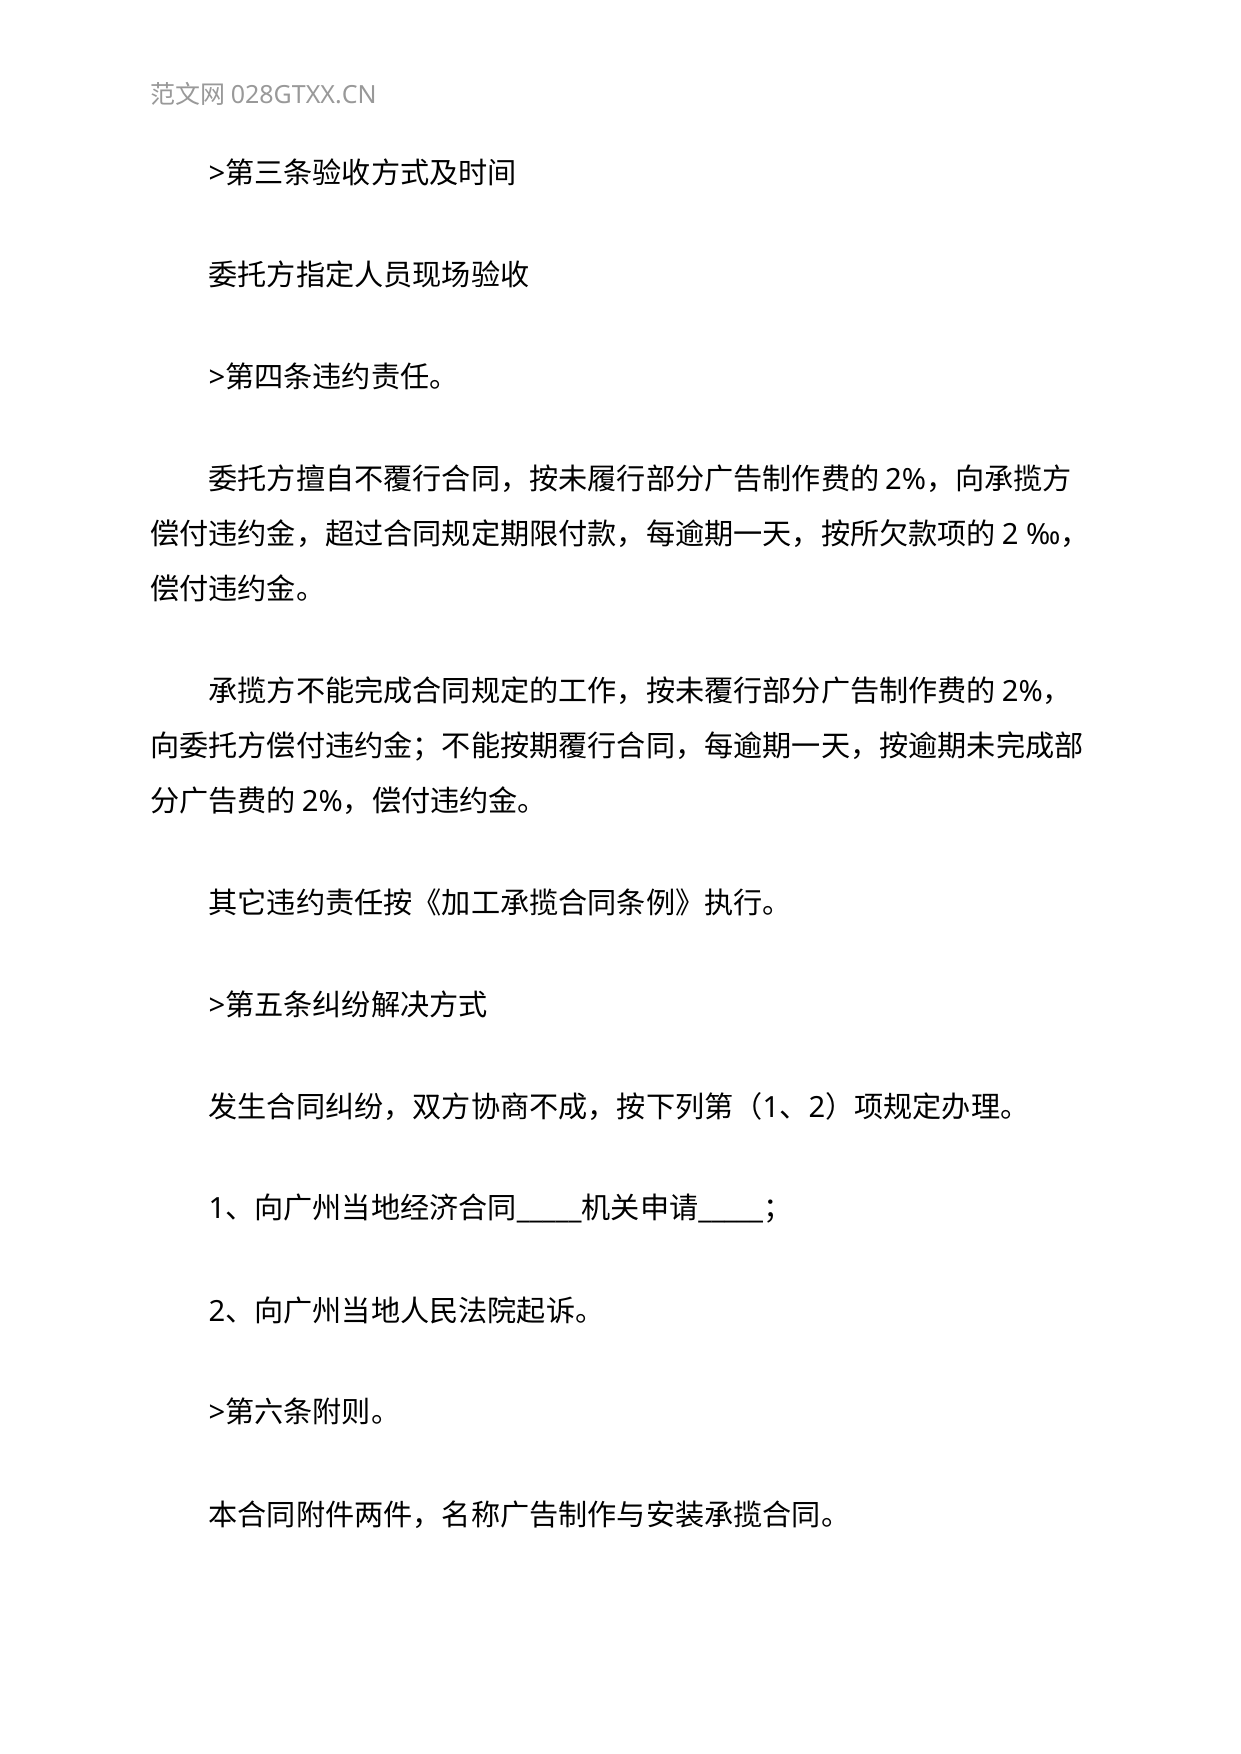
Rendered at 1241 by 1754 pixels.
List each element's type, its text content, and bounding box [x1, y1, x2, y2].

text >第三条验收方式及时间 [150, 150, 1090, 192]
text 本合同附件两件，名称广告制作与安装承揽合同。 [150, 1491, 1090, 1533]
text 1、向广州当地经济合同_____机关申请_____； [150, 1185, 1090, 1227]
text 2、向广州当地人民法院起诉。 [150, 1287, 1090, 1329]
text >第五条纠纷解决方式 [150, 981, 1090, 1023]
text 承揽方不能完成合同规定的工作，按未覆行部分广告制作费的2%，向委托方偿付违约金；不能按期覆行合同，每逾期一天，按逾期未完成部分广告费的2%，偿付违约金。 [150, 667, 1090, 820]
text 其它违约责任按《加工承揽合同条例》执行。 [150, 879, 1090, 922]
text 发生合同纠纷，双方协商不成，按下列第（1、2）项规定办理。 [150, 1083, 1090, 1126]
text 委托方指定人员现场验收 [150, 252, 1090, 294]
text >第六条附则。 [150, 1389, 1090, 1431]
text 委托方擅自不覆行合同，按未履行部分广告制作费的2%，向承揽方偿付违约金，超过合同规定期限付款，每逾期一天，按所欠款项的2 ‰，偿付违约金。 [150, 456, 1090, 608]
text >第四条违约责任。 [150, 354, 1090, 396]
